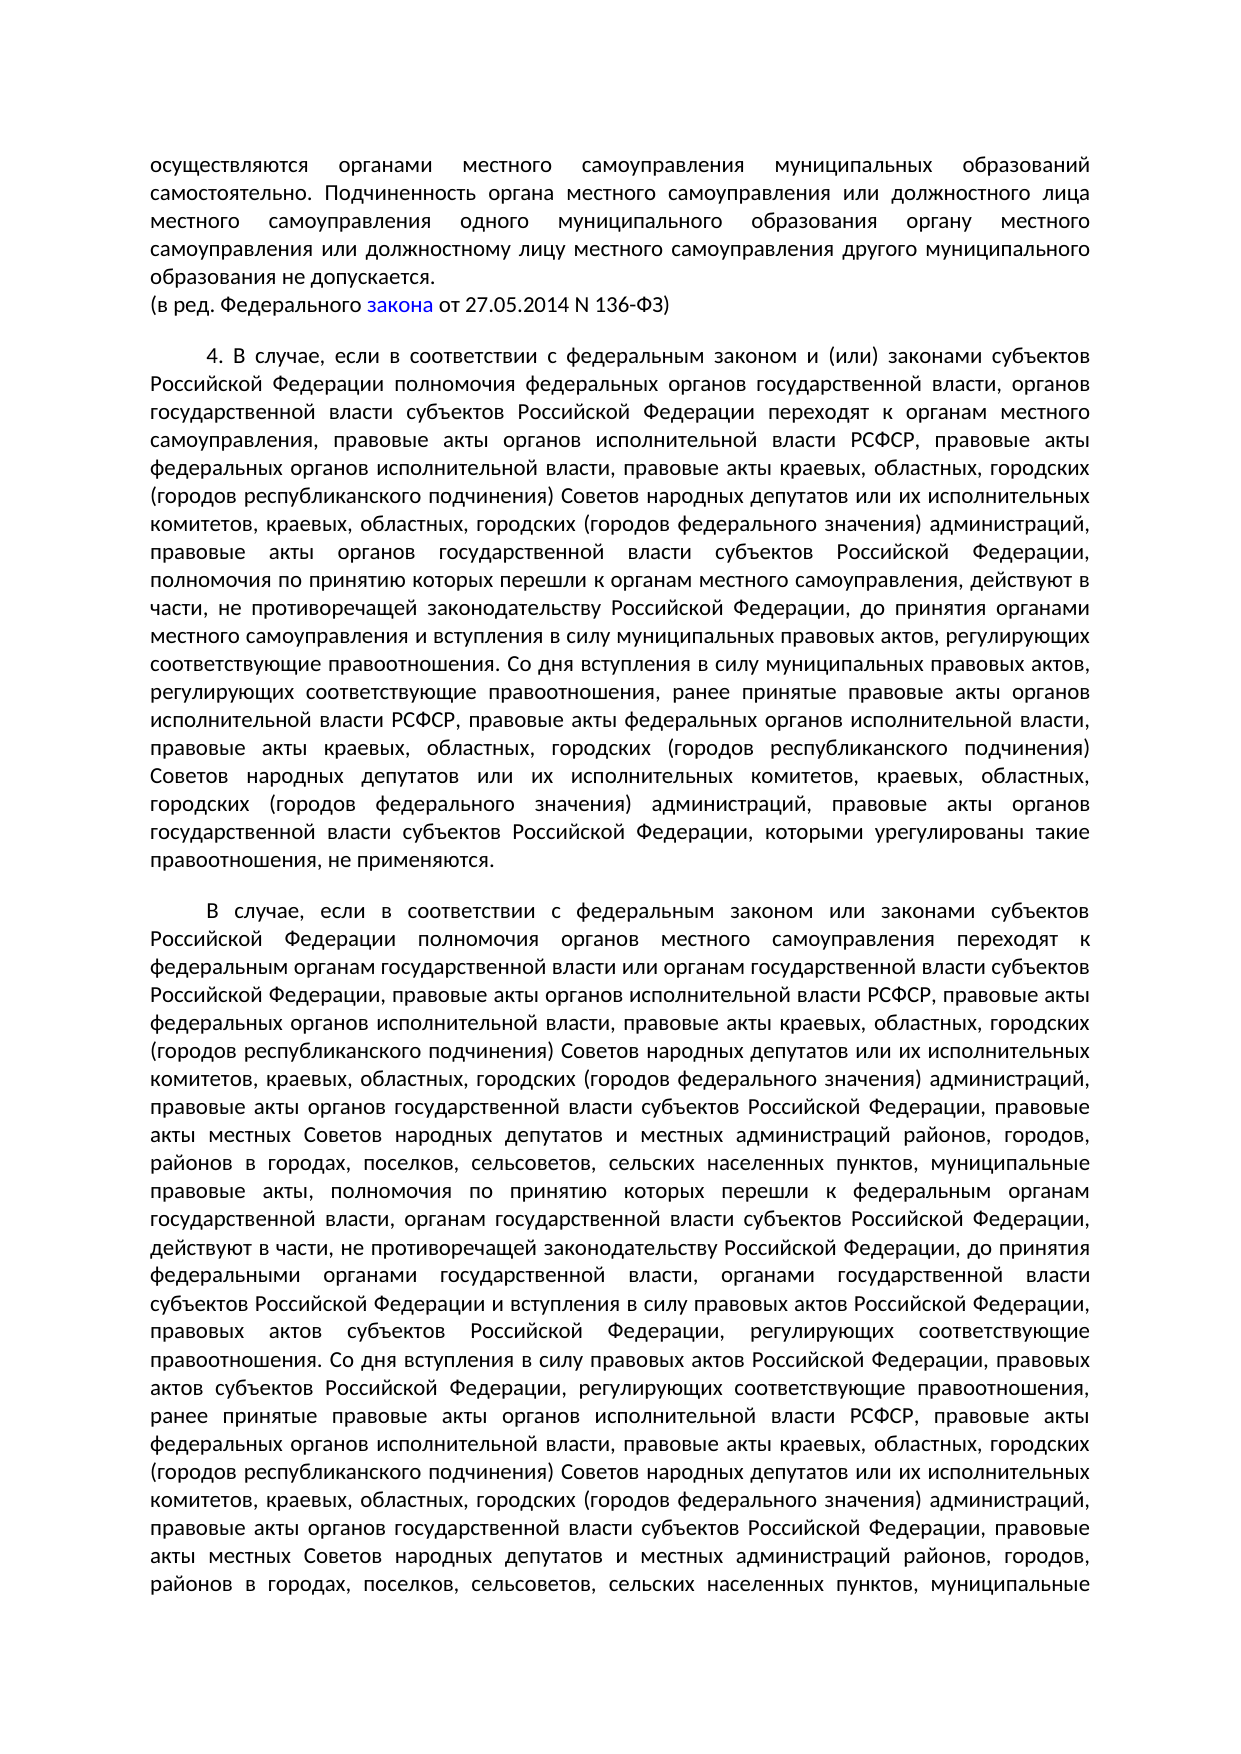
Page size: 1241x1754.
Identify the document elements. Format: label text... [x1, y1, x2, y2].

text (в ред. Федерального закона от 27.05.2014 N 136-ФЗ) [150, 290, 1090, 318]
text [150, 150, 1090, 290]
text 4. В случае, если в соответствии с федеральным законом и (или) законами субъектов Российской Федерации полномочия федеральных органов государственной власти, органов государственной власти субъектов Российской Федерации переходят к органам местного самоуправления, правовые акты органов исполнительной власти РСФСР, правовые акты федеральных органов исполнительной власти, правовые акты краевых, областных, городских (городов республиканского подчинения) Советов народных депутатов или их исполнительных комитетов, краевых, областных, городских (городов федерального значения) администраций, правовые акты органов государственной власти субъектов Российской Федерации, полномочия по принятию которых перешли к органам местного самоуправления, действуют в части, не противоречащей законодательству Российской Федерации, до принятия органами местного самоуправления и вступления в силу муниципальных правовых актов, регулирующих соответствующие правоотношения. Со дня вступления в силу муниципальных правовых актов, регулирующих соответствующие правоотношения, ранее принятые правовые акты органов исполнительной власти РСФСР, правовые акты федеральных органов исполнительной власти, правовые акты краевых, областных, городских (городов республиканского подчинения) Советов народных депутатов или их исполнительных комитетов, краевых, областных, городских (городов федерального значения) администраций, правовые акты органов государственной власти субъектов Российской Федерации, которыми урегулированы такие правоотношения, не применяются. [150, 341, 1090, 873]
